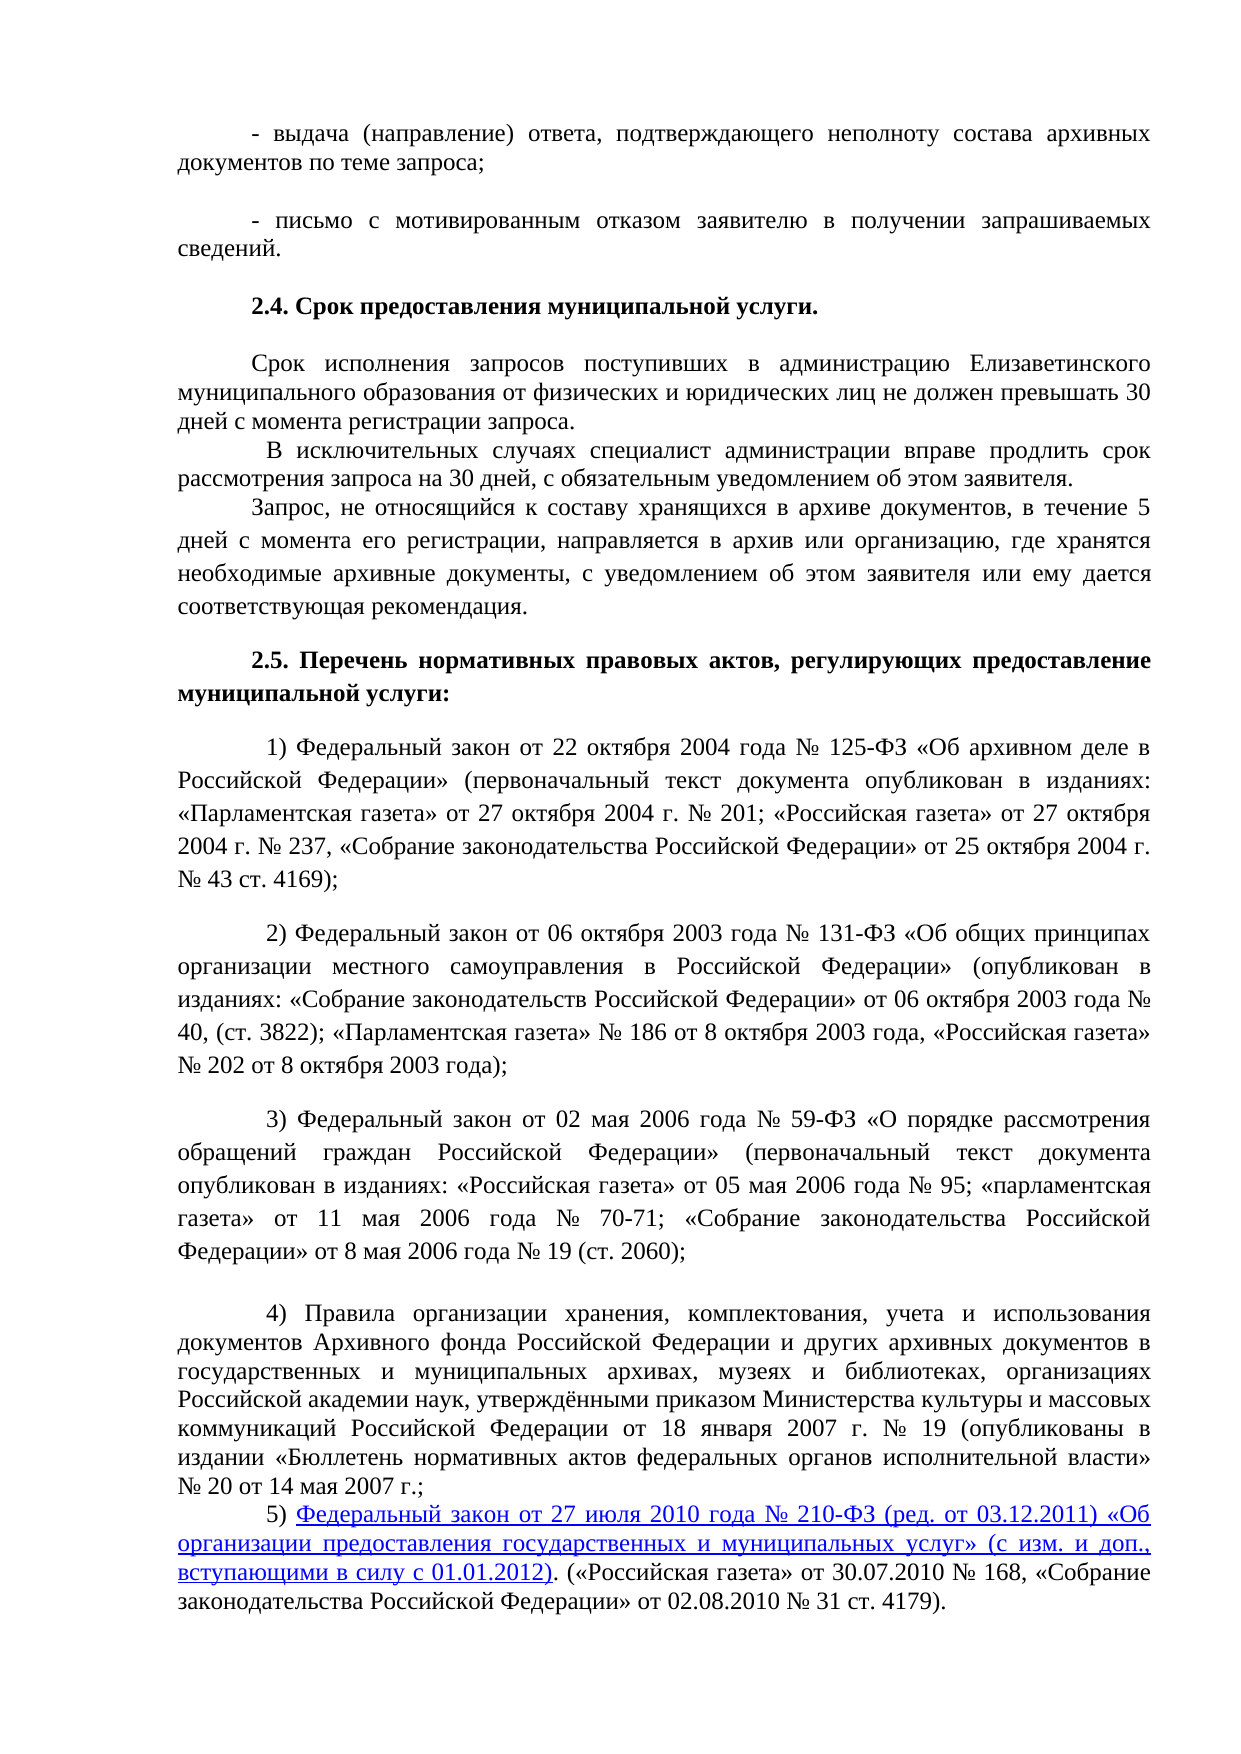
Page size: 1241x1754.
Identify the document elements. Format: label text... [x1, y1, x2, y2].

text Запрос, не относящийся к составу хранящихся в архиве документов, в течение 5 дней с момента его регистрации, направляется в архив или организацию, где хранятся необходимые архивные документы, с уведомлением об этом заявителя или ему дается соответствующая рекомендация. [177, 492, 1152, 620]
text 2.5. Перечень нормативных правовых актов, регулирующих предоставление муниципальной услуги: [177, 645, 1152, 707]
text 1) Федеральный закон от 22 октября 2004 года № 125-ФЗ «Об архивном деле в Российской Федерации» (первоначальный текст документа опубликован в изданиях: «Парламентская газета» от 27 октября 2004 г. № 201; «Российская газета» от 27 октября 2004 г. № 237, «Собрание законодательства Российской Федерации» от 25 октября 2004 г. № 43 ст. 4169); [177, 732, 1152, 893]
text 2) Федеральный закон от 06 октября 2003 года № 131-ФЗ «Об общих принципах организации местного самоуправления в Российской Федерации» (опубликован в изданиях: «Собрание законодательств Российской Федерации» от 06 октября 2003 года № 40, (ст. 3822); «Парламентская газета» № 186 от 8 октября 2003 года, «Российская газета» № 202 от 8 октября 2003 года); [177, 918, 1152, 1079]
text - выдача (направление) ответа, подтверждающего неполноту состава архивных документов по теме запроса; [177, 118, 1152, 176]
text Срок исполнения запросов поступивших в администрацию Елизаветинского муниципального образования от физических и юридических лиц не должен превышать 30 дней с момента регистрации запроса. [177, 348, 1152, 435]
text - письмо с мотивированным отказом заявителю в получении запрашиваемых сведений. [177, 205, 1152, 262]
text В исключительных случаях специалист администрации вправе продлить срок рассмотрения запроса на 30 дней, с обязательным уведомлением об этом заявителя. [177, 435, 1152, 492]
text 5) Федеральный закон от 27 июля 2010 года № 210-ФЗ (ред. от 03.12.2011) «Об организации предоставления государственных и муниципальных услуг» (с изм. и доп., вступающими в силу с 01.01.2012). («Российская газета» от 30.07.2010 № 168, «Собрание законодательства Российской Федерации» от 02.08.2010 № 31 ст. 4179). [177, 1499, 1152, 1614]
text 3) Федеральный закон от 02 мая 2006 года № 59-ФЗ «О порядке рассмотрения обращений граждан Российской Федерации» (первоначальный текст документа опубликован в изданиях: «Российская газета» от 05 мая 2006 года № 95; «парламентская газета» от 11 мая 2006 года № 70-71; «Собрание законодательства Российской Федерации» от 8 мая 2006 года № 19 (ст. 2060); [177, 1104, 1152, 1265]
text 4) Правила организации хранения, комплектования, учета и использования документов Архивного фонда Российской Федерации и других архивных документов в государственных и муниципальных архивах, музеях и библиотеках, организациях Российской академии наук, утверждёнными приказом Министерства культуры и массовых коммуникаций Российской Федерации от 18 января 2007 г. № 19 (опубликованы в издании «Бюллетень нормативных актов федеральных органов исполнительной власти» № 20 от 14 мая 2007 г.; [177, 1298, 1152, 1499]
text 2.4. Срок предоставления муниципальной услуги. [177, 291, 1152, 320]
